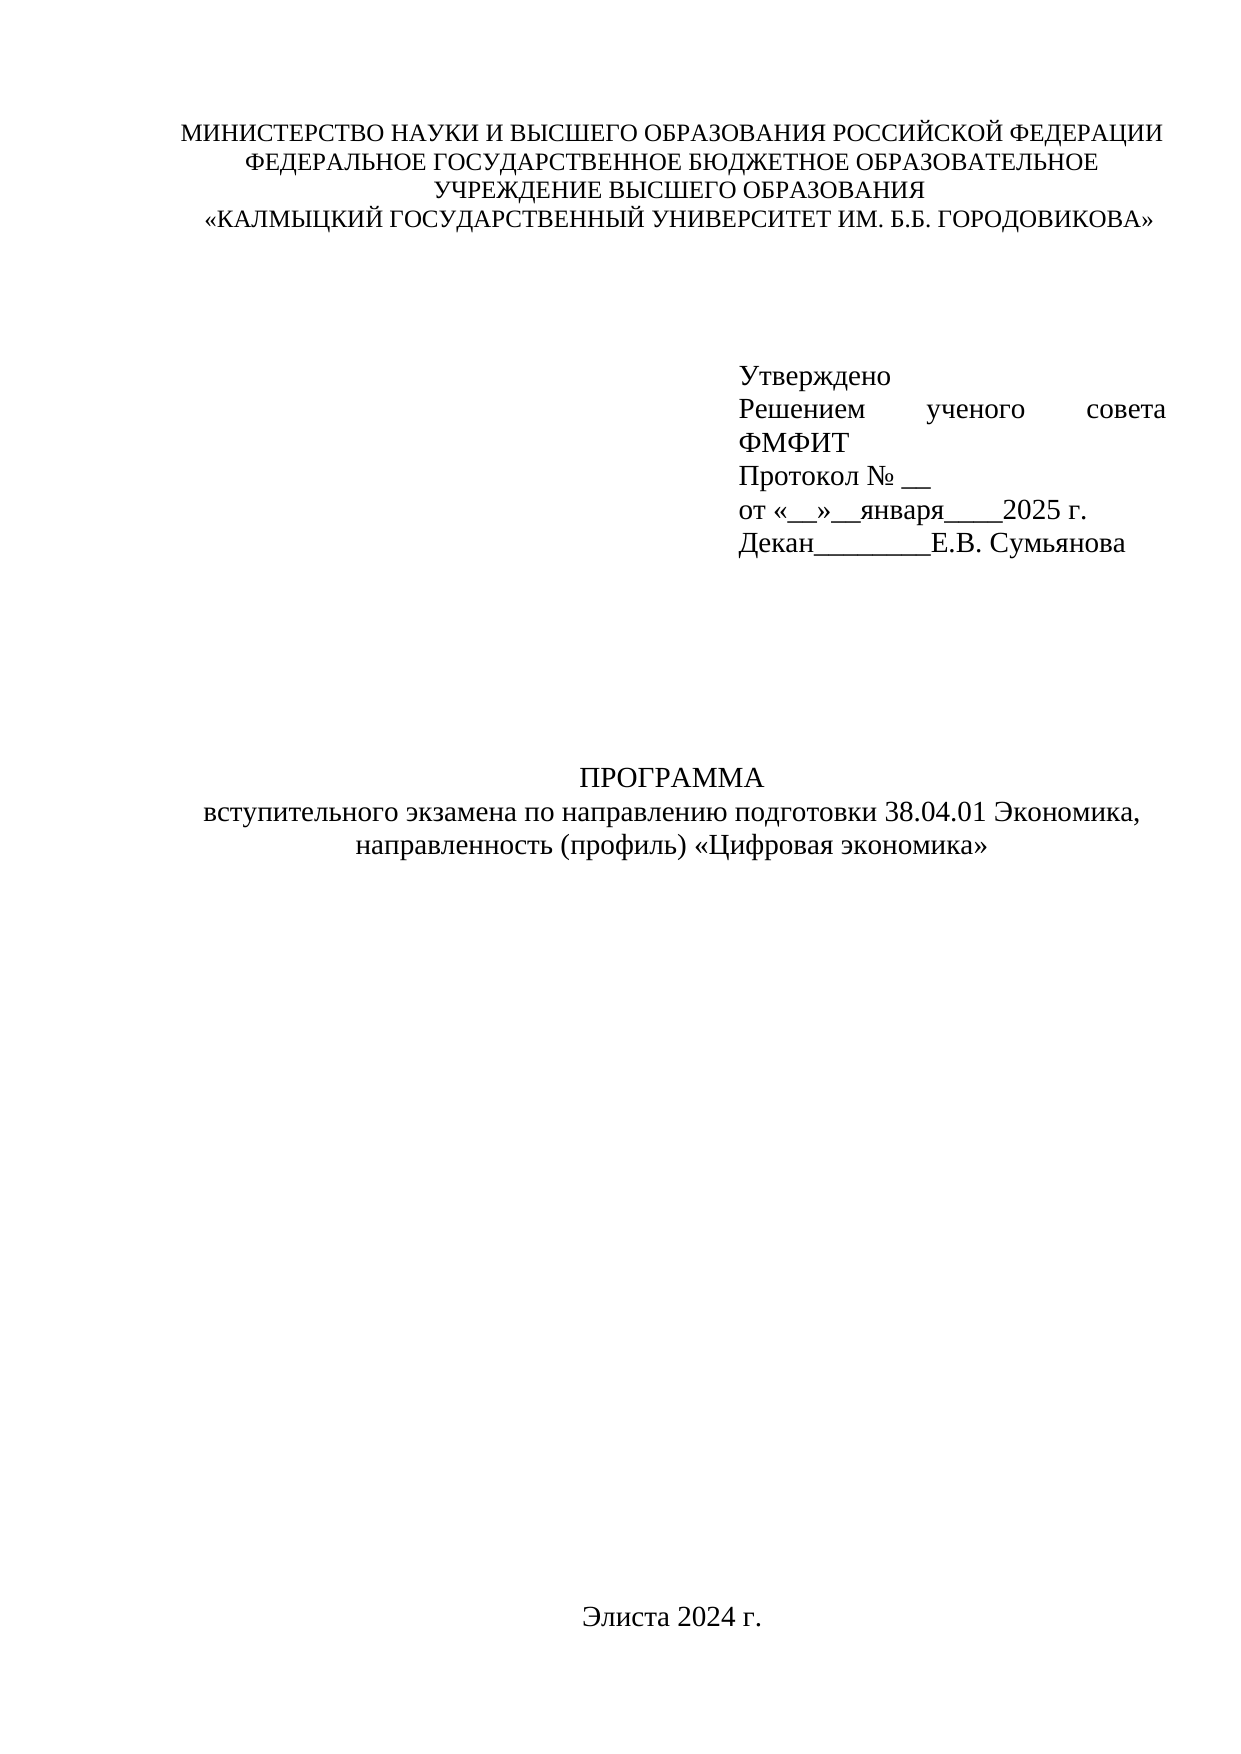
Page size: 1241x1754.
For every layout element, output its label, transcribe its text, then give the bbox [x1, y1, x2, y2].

text ПРОГРАММА [177, 760, 1167, 794]
text от «__»__января____2025 г. [738, 492, 1167, 525]
text МИНИСТЕРСТВО НАУКИ И ВЫСШЕГО ОБРАЗОВАНИЯ РОССИЙСКОЙ ФЕДЕРАЦИИ [177, 118, 1167, 147]
text вступительного экзамена по направлению подготовки 38.04.01 Экономика, направленность (профиль) «Цифровая экономика» [177, 794, 1167, 861]
text Элиста 2024 г. [177, 1599, 1167, 1632]
text Декан________Е.В. Сумьянова [738, 525, 1167, 559]
text Утверждено [738, 358, 1167, 391]
text ФЕДЕРАЛЬНОЕ ГОСУДАРСТВЕННОЕ БЮДЖЕТНОЕ ОБРАЗОВАТЕЛЬНОЕ [177, 147, 1167, 176]
text Протокол № __ [738, 458, 1167, 492]
text УЧРЕЖДЕНИЕ ВЫСШЕГО ОБРАЗОВАНИЯ [177, 176, 1181, 204]
text Решением ученого совета ФМФИТ [738, 391, 1167, 458]
text «КАЛМЫЦКИЙ ГОСУДАРСТВЕННЫЙ УНИВЕРСИТЕТ ИМ. Б.Б. ГОРОДОВИКОВА» [177, 204, 1181, 233]
